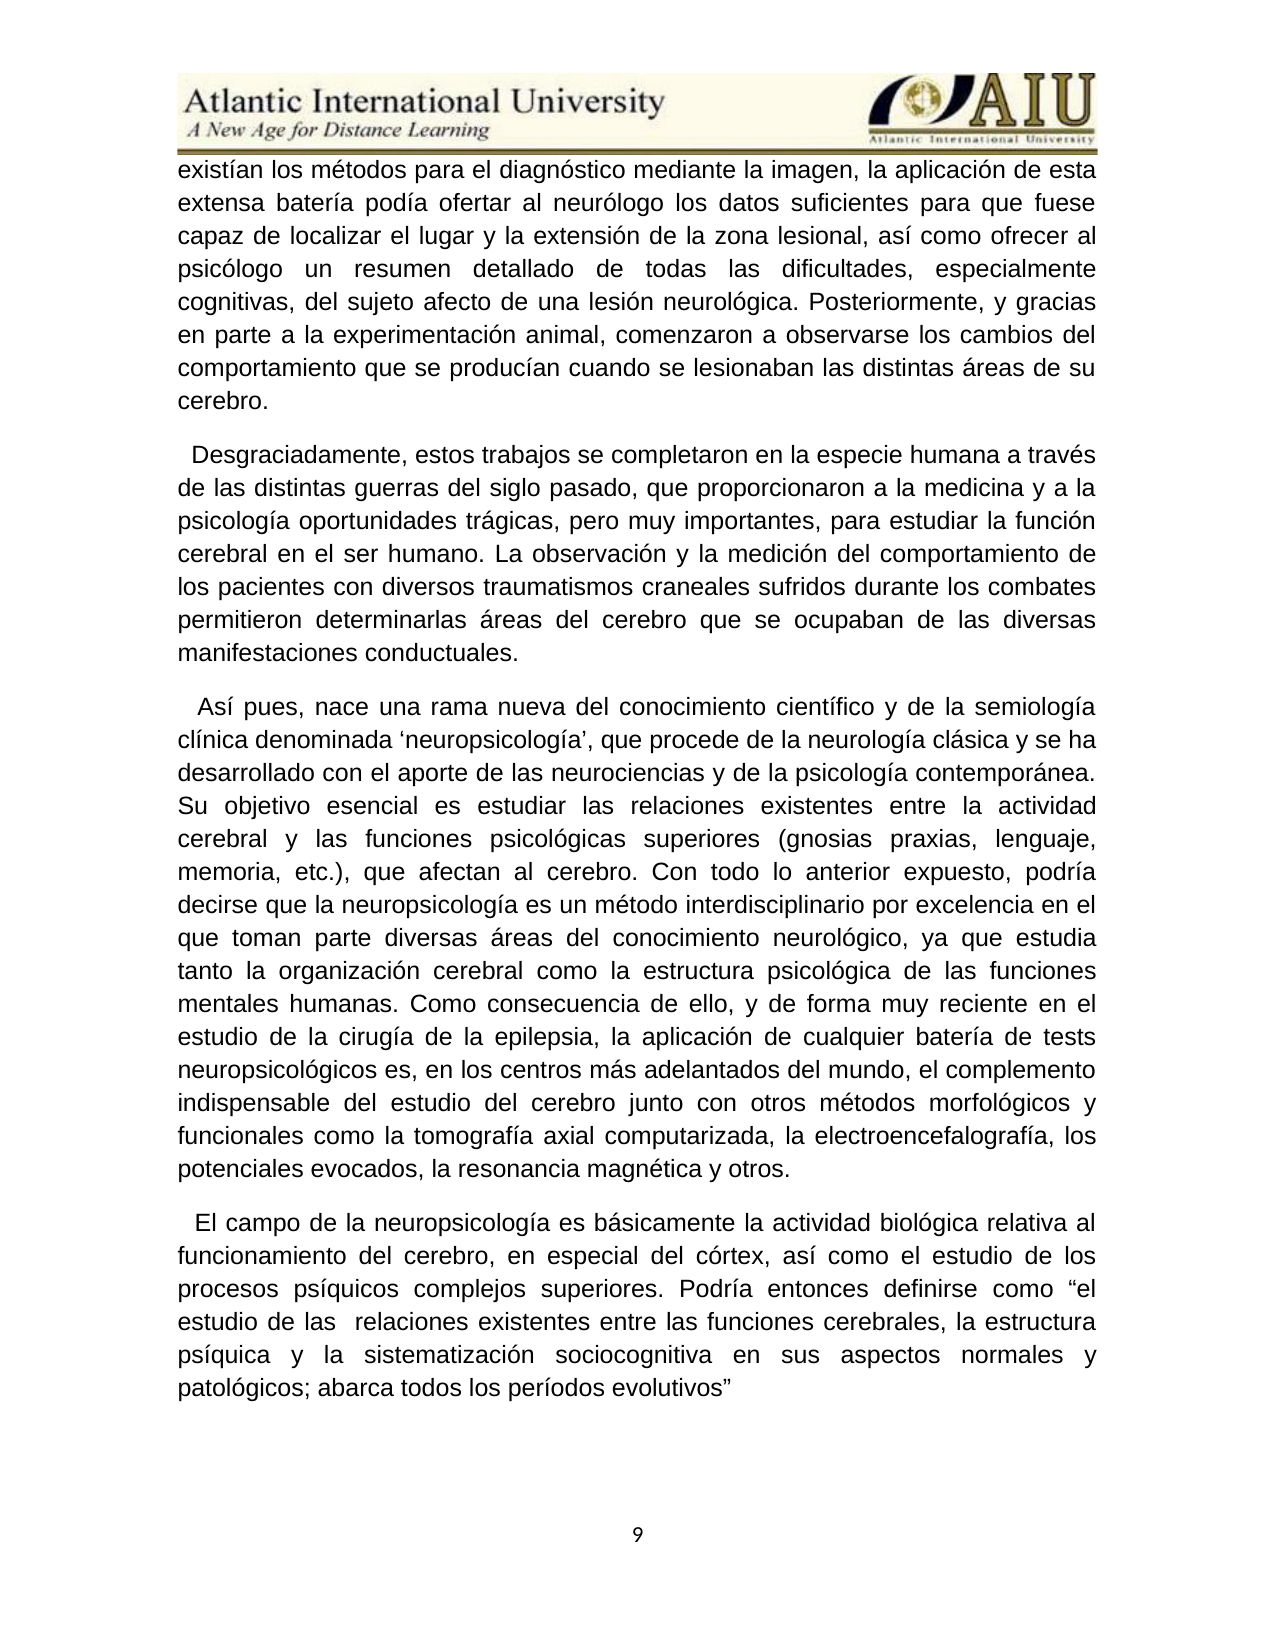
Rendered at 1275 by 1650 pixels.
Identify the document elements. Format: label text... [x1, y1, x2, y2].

text Así pues, nace una rama nueva del conocimiento científico y de la semiología clínica denominada ‘neuropsicología’, que procede de la neurología clásica y se ha desarrollado con el aporte de las neurociencias y de la psicología contemporánea. Su objetivo esencial es estudiar las relaciones existentes entre la actividad cerebral y las funciones psicológicas superiores (gnosias praxias, lenguaje, memoria, etc.), que afectan al cerebro. Con todo lo anterior expuesto, podría decirse que la neuropsicología es un método interdisciplinario por excelencia en el que toman parte diversas áreas del conocimiento neurológico, ya que estudia tanto la organización cerebral como la estructura psicológica de las funciones mentales humanas. Como consecuencia de ello, y de forma muy reciente en el estudio de la cirugía de la epilepsia, la aplicación de cualquier batería de tests neuropsicológicos es, en los centros más adelantados del mundo, el complemento indispensable del estudio del cerebro junto con otros métodos morfológicos y funcionales como la tomografía axial computarizada, la electroencefalografía, los potenciales evocados, la resonancia magnética y otros. [177, 692, 1098, 1183]
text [177, 155, 1098, 415]
text El campo de la neuropsicología es básicamente la actividad biológica relativa al funcionamiento del cerebro, en especial del córtex, así como el estudio de los procesos psíquicos complejos superiores. Podría entonces definirse como “el estudio de las relaciones existentes entre las funciones cerebrales, la estructura psíquica y la sistematización sociocognitiva en sus aspectos normales y patológicos; abarca todos los períodos evolutivos” [177, 1208, 1098, 1402]
text Desgraciadamente, estos trabajos se completaron en la especie humana a través de las distintas guerras del siglo pasado, que proporcionaron a la medicina y a la psicología oportunidades trágicas, pero muy importantes, para estudiar la función cerebral en el ser humano. La observación y la medición del comportamiento de los pacientes con diversos traumatismos craneales sufridos durante los combates permitieron determinarlas áreas del cerebro que se ocupaban de las diversas manifestaciones conductuales. [177, 440, 1098, 667]
